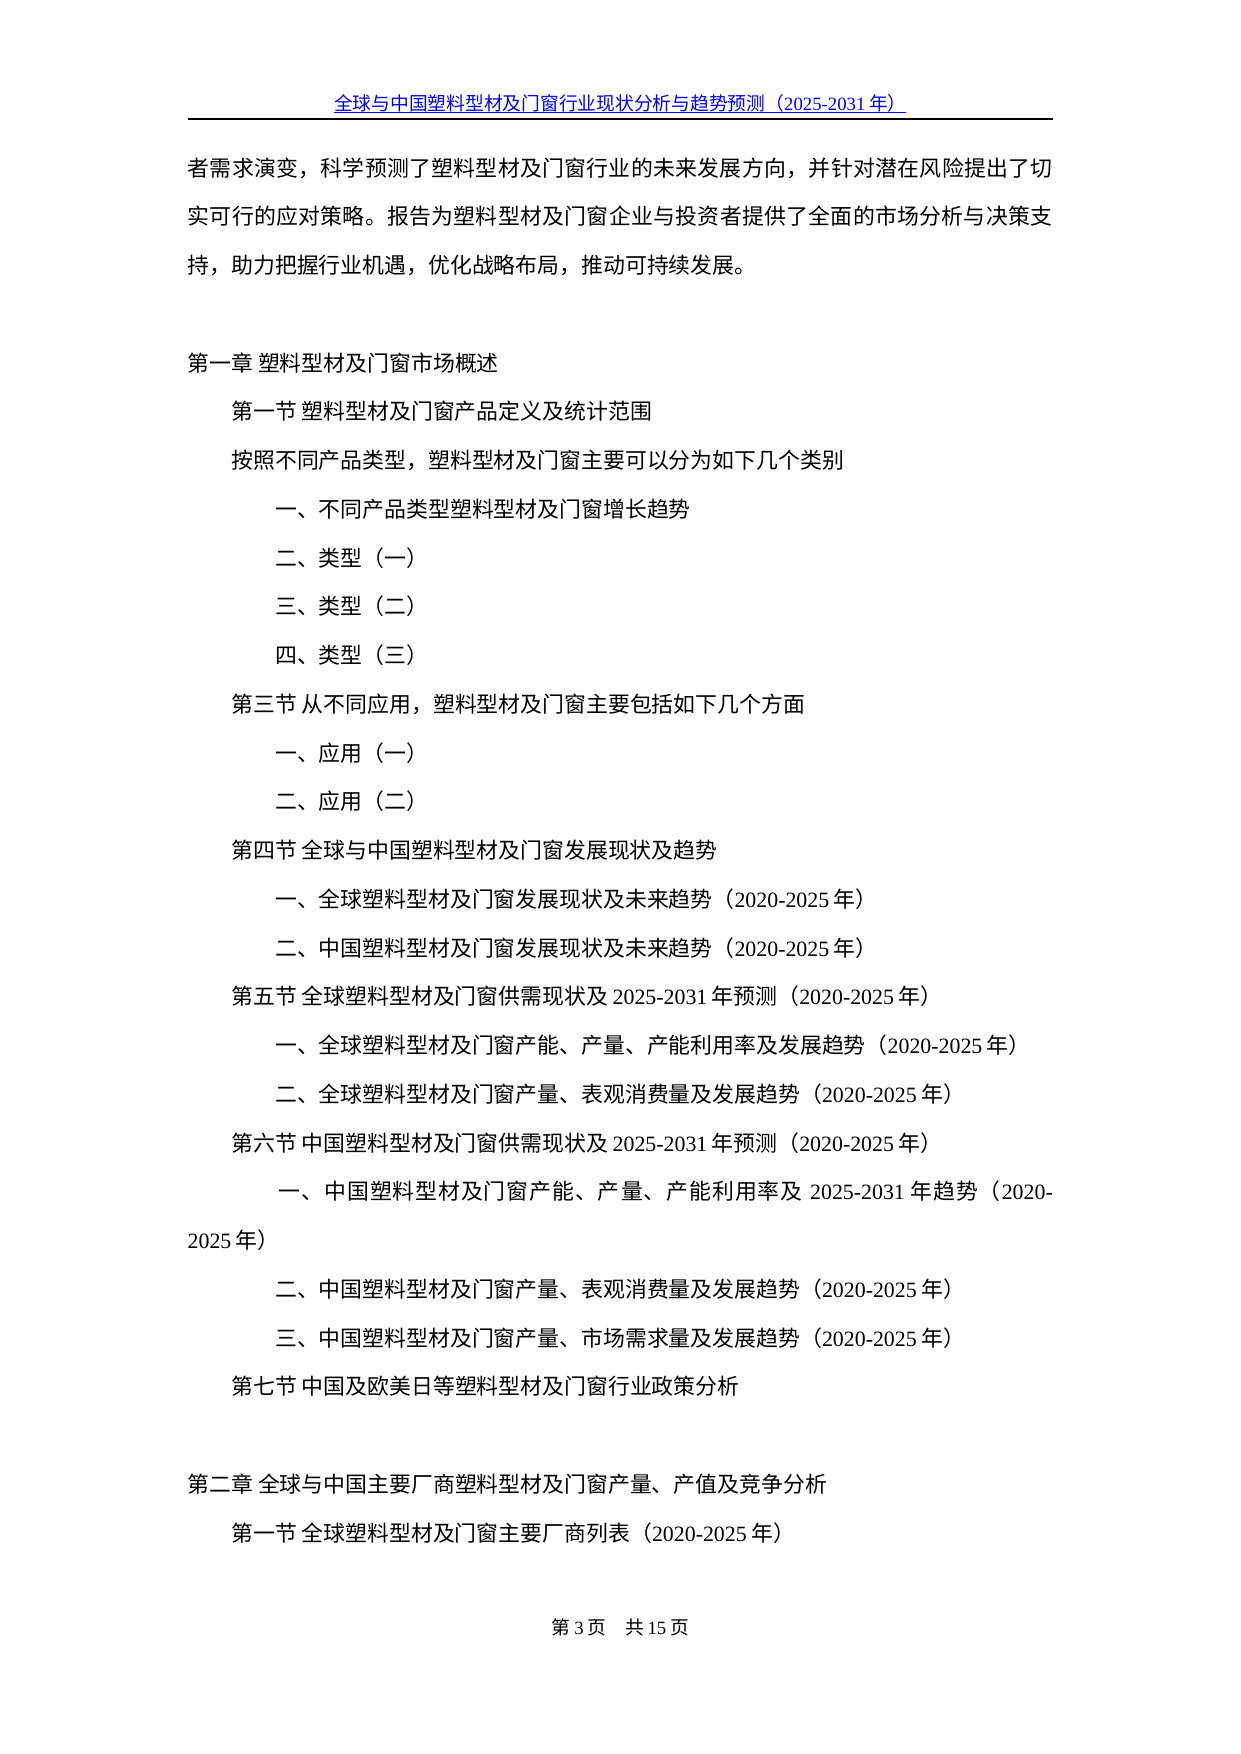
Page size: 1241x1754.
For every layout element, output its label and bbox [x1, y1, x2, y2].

text [187, 150, 1053, 1548]
